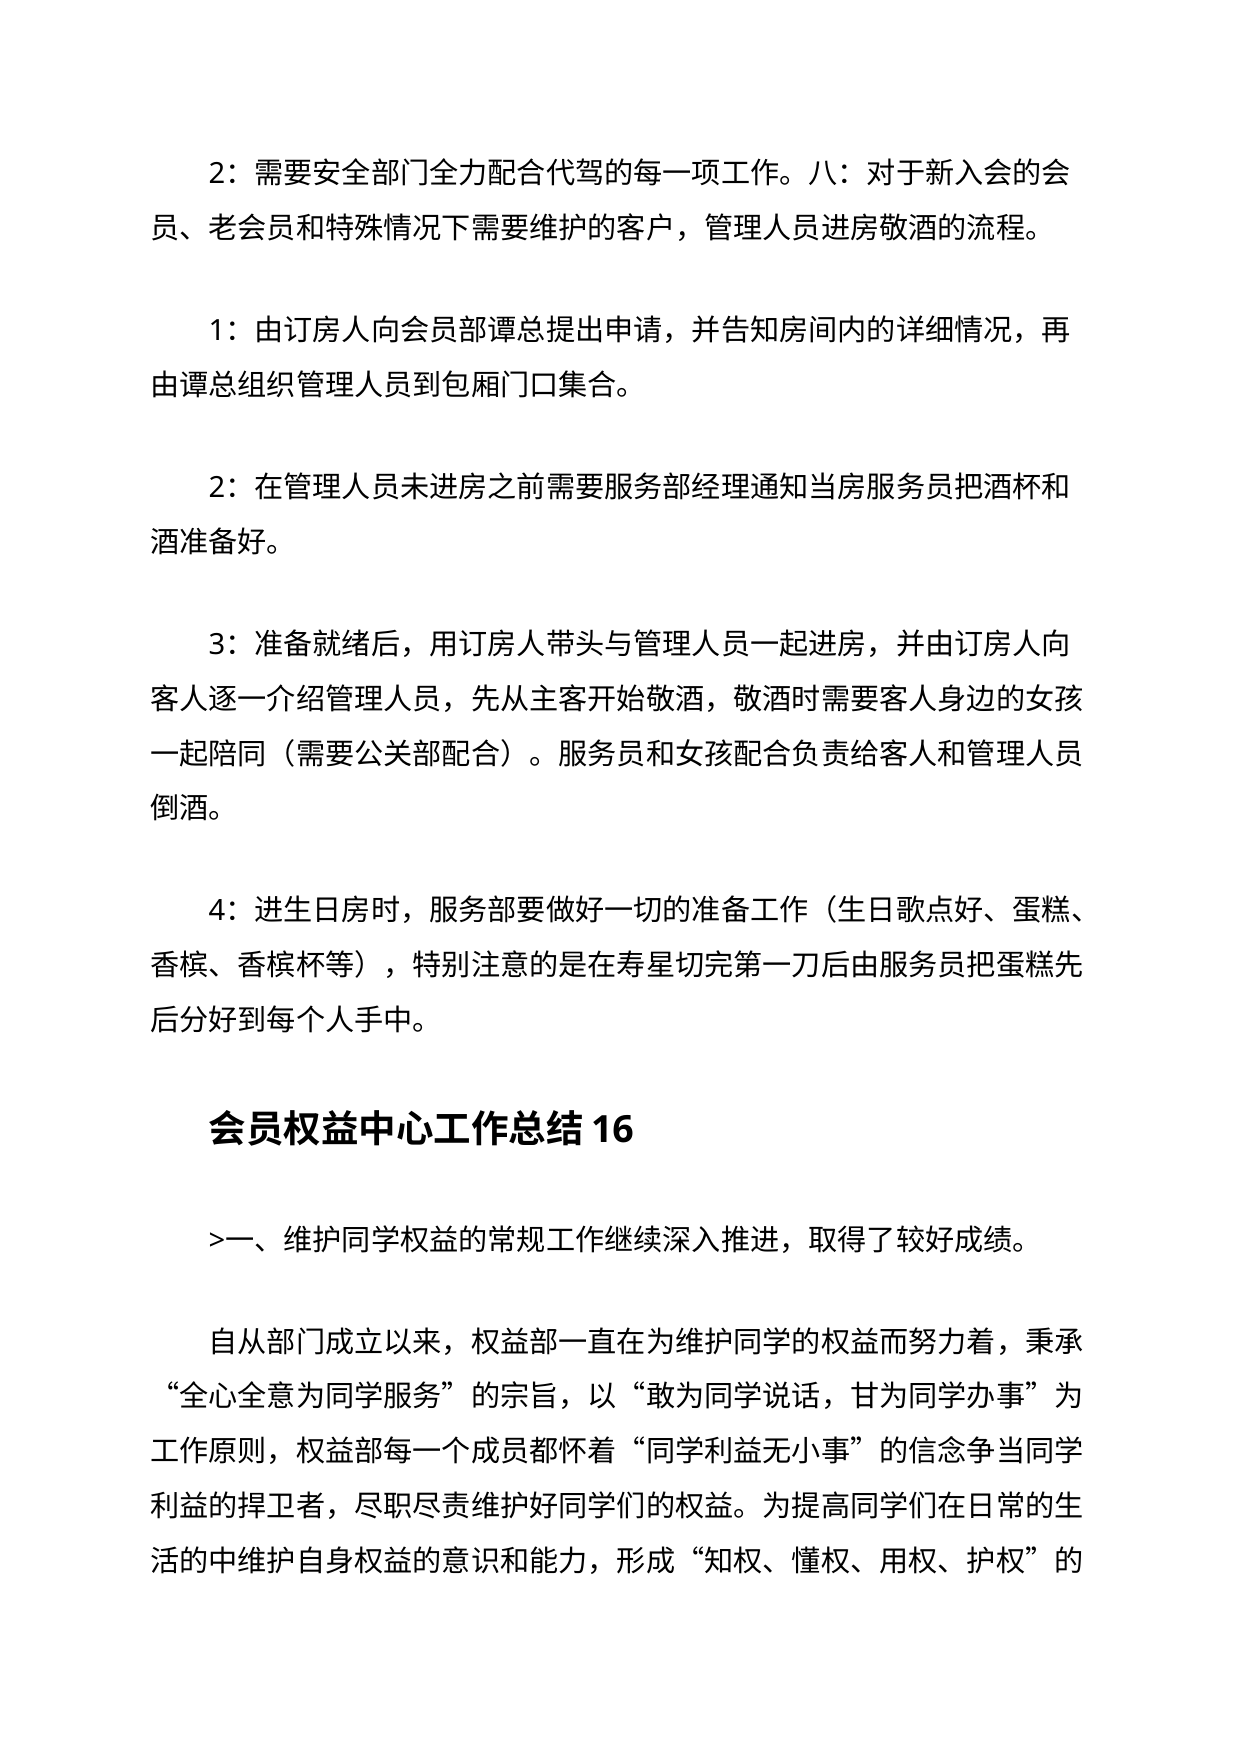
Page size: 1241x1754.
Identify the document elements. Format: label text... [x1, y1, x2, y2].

text 2：需要安全部门全力配合代驾的每一项工作。八：对于新入会的会员、老会员和特殊情况下需要维护的客户，管理人员进房敬酒的流程。 [150, 150, 1090, 247]
text >一、维护同学权益的常规工作继续深入推进，取得了较好成绩。 [150, 1216, 1090, 1258]
text 会员权益中心工作总结16 [150, 1098, 1090, 1153]
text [150, 1318, 1090, 1580]
text 1：由订房人向会员部谭总提出申请，并告知房间内的详细情况，再由谭总组织管理人员到包厢门口集合。 [150, 307, 1090, 404]
text 4：进生日房时，服务部要做好一切的准备工作（生日歌点好、蛋糕、香槟、香槟杯等），特别注意的是在寿星切完第一刀后由服务员把蛋糕先后分好到每个人手中。 [150, 887, 1090, 1039]
text 3：准备就绪后，用订房人带头与管理人员一起进房，并由订房人向客人逐一介绍管理人员，先从主客开始敬酒，敬酒时需要客人身边的女孩一起陪同（需要公关部配合）。服务员和女孩配合负责给客人和管理人员倒酒。 [150, 620, 1090, 827]
text 2：在管理人员未进房之前需要服务部经理通知当房服务员把酒杯和酒准备好。 [150, 463, 1090, 561]
